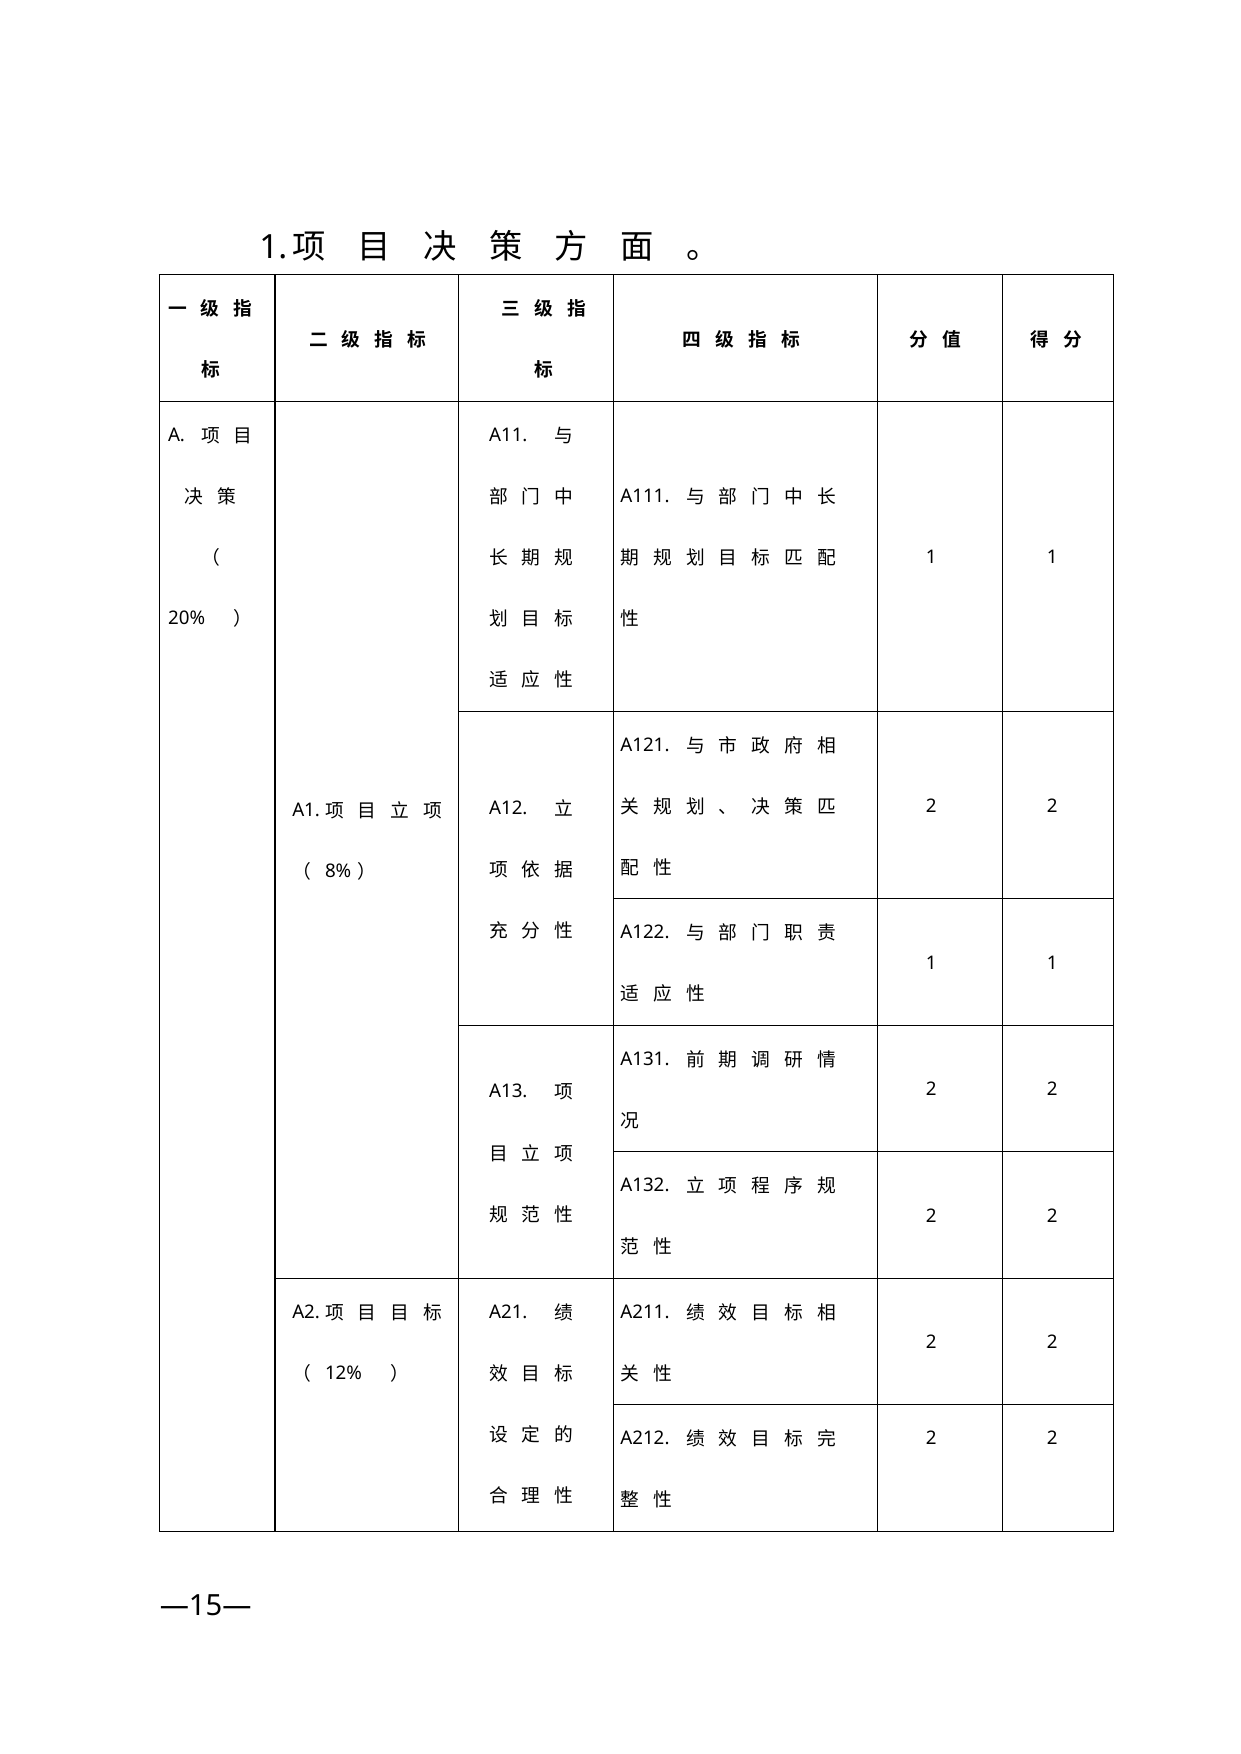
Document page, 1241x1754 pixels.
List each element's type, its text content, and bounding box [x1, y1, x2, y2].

table_header 得分 [1003, 275, 1113, 401]
table_cell 2 [878, 1279, 1002, 1404]
table_cell A132.立项程序规范性 [614, 1152, 877, 1278]
table_cell A13.项目立项规范性 [459, 1026, 613, 1278]
table_cell A1.项目立项（8%） [276, 402, 458, 1278]
table_cell A212.绩效目标完整性 [614, 1405, 877, 1531]
table_cell 1 [1003, 402, 1113, 711]
table_cell 2 [1003, 1405, 1113, 1531]
table_cell 2 [1003, 1026, 1113, 1151]
table_header 分值 [878, 275, 1002, 401]
table_cell 2 [878, 1026, 1002, 1151]
table_header 四级指标 [614, 275, 877, 401]
table_cell 1 [878, 402, 1002, 711]
table_cell 2 [878, 1152, 1002, 1278]
table_header 一级指标 [160, 275, 274, 401]
table_header 三级指标 [459, 275, 613, 401]
table_cell A122.与部门职责适应性 [614, 899, 877, 1025]
table_cell A2.项目目标（12%） [276, 1279, 458, 1531]
table_cell A211.绩效目标相关性 [614, 1279, 877, 1404]
table_cell 2 [878, 1405, 1002, 1531]
table_cell 2 [878, 712, 1002, 898]
table_cell 2 [1003, 712, 1113, 898]
list 项目决策方面。 [161, 213, 1079, 274]
table_cell 1 [1003, 899, 1113, 1025]
table_cell A21.绩效目标设定的合理性 [459, 1279, 613, 1531]
table_cell 1 [878, 899, 1002, 1025]
table_cell A.项目决策（20%） [160, 402, 274, 1531]
table_cell 2 [1003, 1279, 1113, 1404]
table_cell A121.与市政府相关规划、决策匹配性 [614, 712, 877, 898]
table_cell A131.前期调研情况 [614, 1026, 877, 1151]
table_cell 2 [1003, 1152, 1113, 1278]
table_header 二级指标 [276, 275, 458, 401]
table_cell A111.与部门中长期规划目标匹配性 [614, 402, 877, 711]
table_cell A12.立项依据充分性 [459, 712, 613, 1025]
table_cell A11.与部门中长期规划目标适应性 [459, 402, 613, 711]
